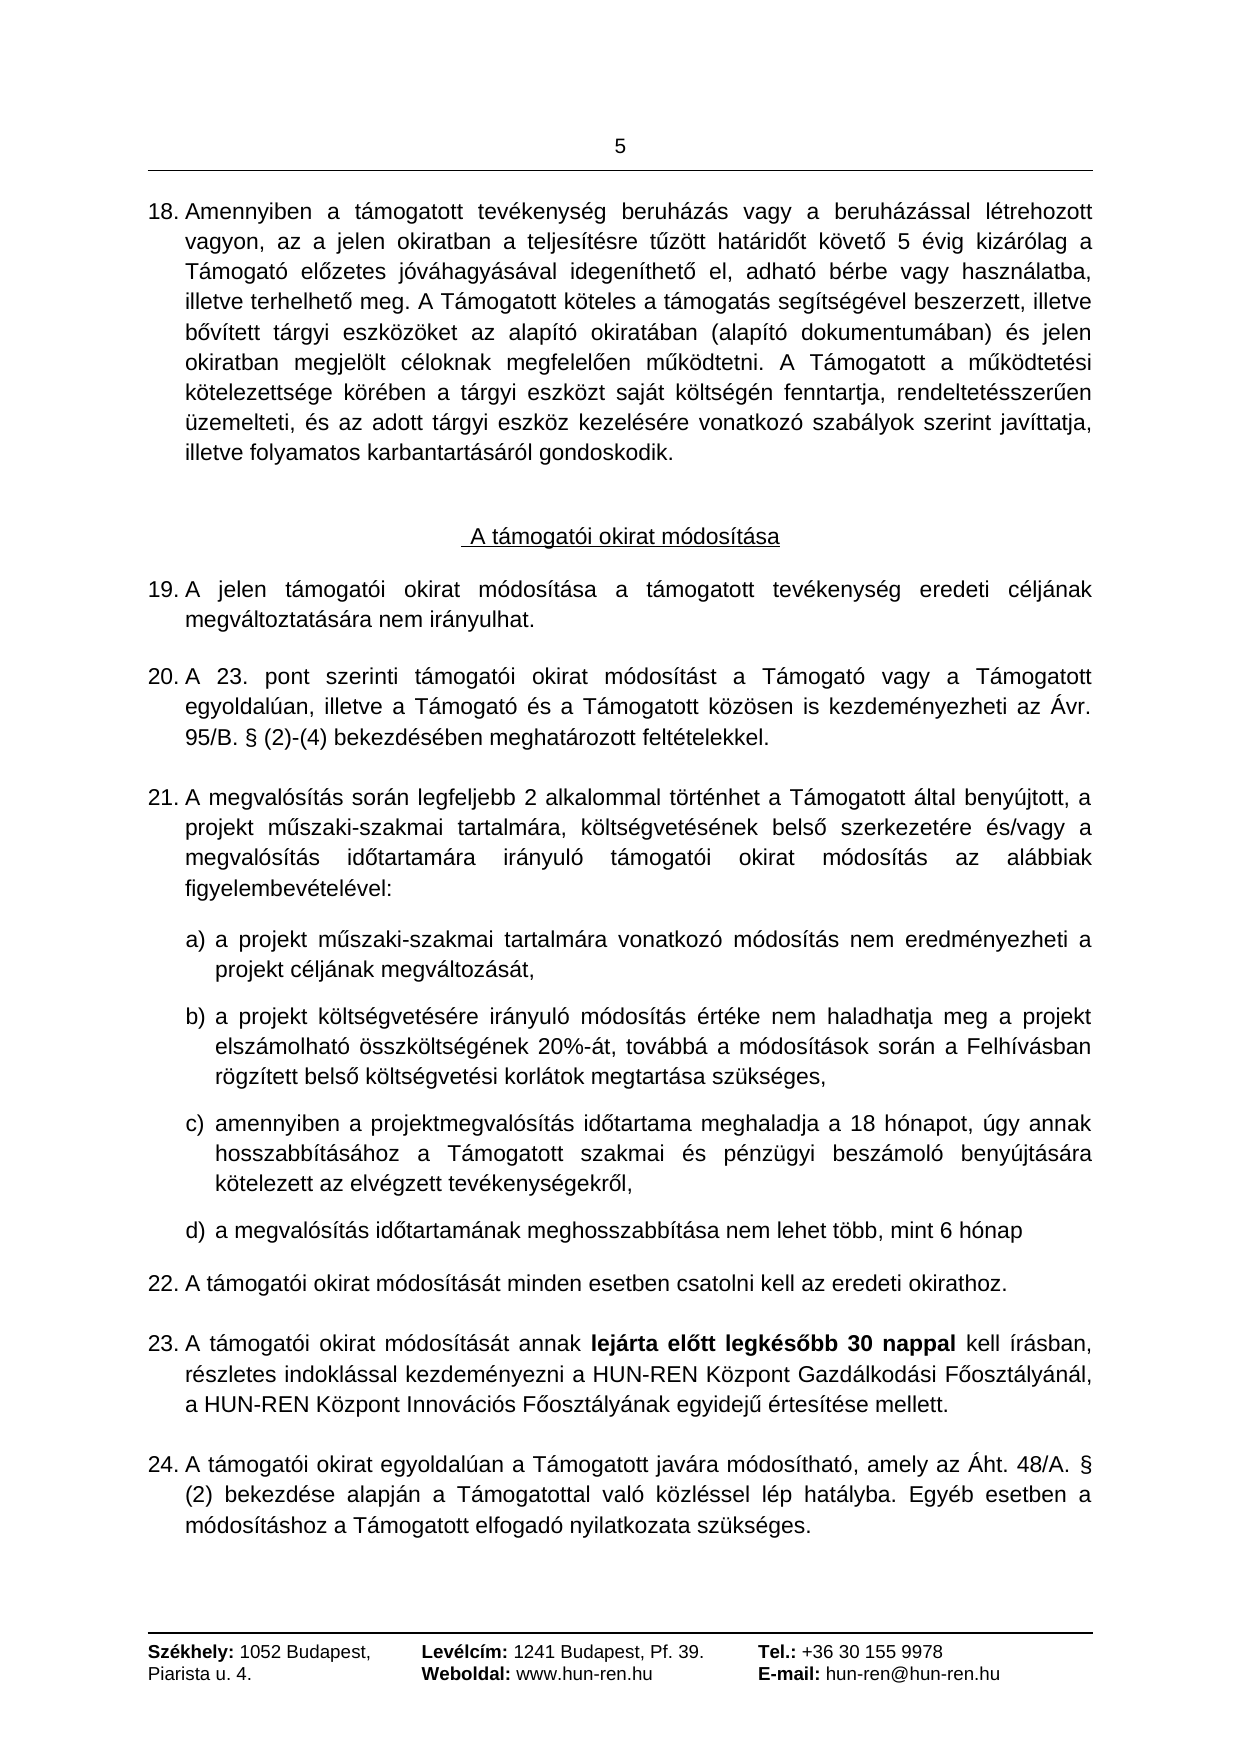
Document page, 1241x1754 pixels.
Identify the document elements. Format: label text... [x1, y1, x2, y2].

list a projekt műszaki-szakmai tartalmára vonatkozó módosítás nem eredményezheti a projekt céljának megváltozását, [185, 926, 1092, 982]
list A jelen támogatói okirat módosítása a támogatott tevékenység eredeti céljának megváltoztatására nem irányulhat. [148, 576, 1093, 633]
list A támogatói okirat módosítását minden esetben csatolni kell az eredeti okirathoz. [148, 1270, 1092, 1296]
list A 23. pont szerinti támogatói okirat módosítást a Támogató vagy a Támogatott egyoldalúan, illetve a Támogató és a Támogatott közösen is kezdeményezheti az Ávr. 95/B. § (2)-(4) bekezdésében meghatározott feltételekkel. [148, 663, 1093, 750]
list A támogatói okirat módosítását annak lejárta előtt legkésőbb 30 nappal kell írásban, részletes indoklással kezdeményezni a HUN-REN Központ Gazdálkodási Főosztályánál, a HUN-REN Központ Innovációs Főosztályának egyidejű értesítése mellett. [148, 1330, 1092, 1417]
list a megvalósítás időtartamának meghosszabbítása nem lehet több, mint 6 hónap [185, 1217, 1092, 1243]
text A támogatói okirat módosítása [148, 523, 1093, 549]
list A megvalósítás során legfeljebb 2 alkalommal történhet a Támogatott által benyújtott, a projekt műszaki-szakmai tartalmára, költségvetésének belső szerkezetére és/vagy a megvalósítás időtartamára irányuló támogatói okirat módosítás az alábbiak figyelembevételével: [148, 784, 1093, 901]
list amennyiben a projektmegvalósítás időtartama meghaladja a 18 hónapot, úgy annak hosszabbításához a Támogatott szakmai és pénzügyi beszámoló benyújtására kötelezett az elvégzett tevékenységekről, [185, 1110, 1092, 1197]
list Amennyiben a támogatott tevékenység beruházás vagy a beruházással létrehozott vagyon, az a jelen okiratban a teljesítésre tűzött határidőt követő 5 évig kizárólag a Támogató előzetes jóváhagyásával idegeníthető el, adható bérbe vagy használatba, illetve terhelhető meg. A Támogatott köteles a támogatás segítségével beszerzett, illetve bővített tárgyi eszközöket az alapító okiratában (alapító dokumentumában) és jelen okiratban megjelölt céloknak megfelelően működtetni. A Támogatott a működtetési kötelezettsége körében a tárgyi eszközt saját költségén fenntartja, rendeltetésszerűen üzemelteti, és az adott tárgyi eszköz kezelésére vonatkozó szabályok szerint javíttatja, illetve folyamatos karbantartásáról gondoskodik. [148, 198, 1093, 466]
list a projekt költségvetésére irányuló módosítás értéke nem haladhatja meg a projekt elszámolható összköltségének 20%-át, továbbá a módosítások során a Felhívásban rögzített belső költségvetési korlátok megtartása szükséges, [185, 1003, 1092, 1089]
list A támogatói okirat egyoldalúan a Támogatott javára módosítható, amely az Áht. 48/A. § (2) bekezdése alapján a Támogatottal való közléssel lép hatályba. Egyéb esetben a módosításhoz a Támogatott elfogadó nyilatkozata szükséges. [148, 1451, 1092, 1538]
